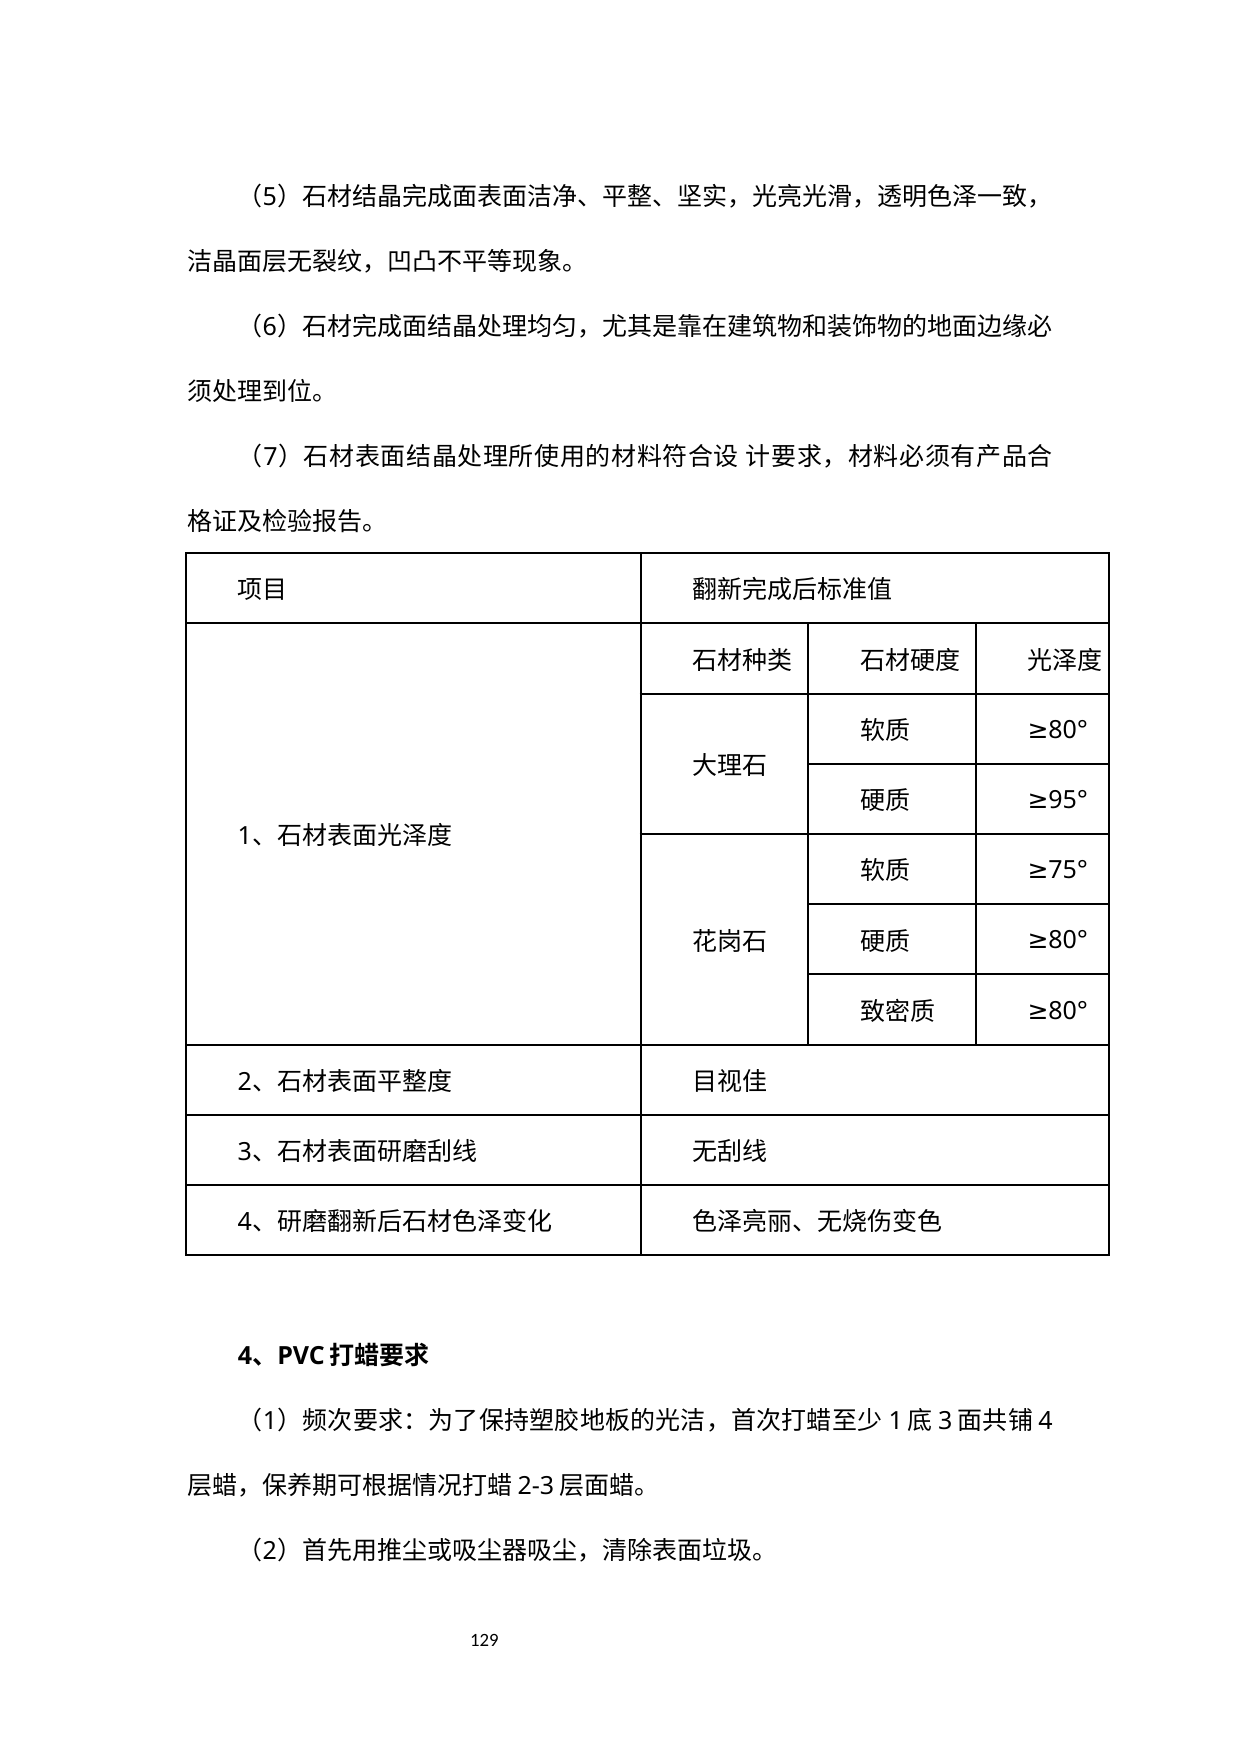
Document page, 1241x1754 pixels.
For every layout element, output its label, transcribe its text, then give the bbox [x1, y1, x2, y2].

text （6）石材完成面结晶处理均匀，尤其是靠在建筑物和装饰物的地面边缘必须处理到位。 [187, 292, 1053, 422]
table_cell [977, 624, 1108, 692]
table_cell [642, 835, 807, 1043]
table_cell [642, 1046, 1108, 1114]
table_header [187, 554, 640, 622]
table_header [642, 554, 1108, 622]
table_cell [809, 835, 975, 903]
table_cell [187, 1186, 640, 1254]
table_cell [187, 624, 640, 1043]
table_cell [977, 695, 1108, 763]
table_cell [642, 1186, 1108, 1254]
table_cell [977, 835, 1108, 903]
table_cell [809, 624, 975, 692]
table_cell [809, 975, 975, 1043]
text （7）石材表面结晶处理所使用的材料符合设 计要求，材料必须有产品合格证及检验报告。 [187, 422, 1053, 552]
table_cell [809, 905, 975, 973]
text （2）首先用推尘或吸尘器吸尘，清除表面垃圾。 [187, 1516, 1053, 1581]
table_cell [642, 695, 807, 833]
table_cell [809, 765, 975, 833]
text 4、PVC打蜡要求 [187, 1321, 1053, 1386]
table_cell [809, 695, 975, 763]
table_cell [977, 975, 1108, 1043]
text （5）石材结晶完成面表面洁净、平整、坚实，光亮光滑，透明色泽一致，洁晶面层无裂纹，凹凸不平等现象。 [187, 162, 1053, 292]
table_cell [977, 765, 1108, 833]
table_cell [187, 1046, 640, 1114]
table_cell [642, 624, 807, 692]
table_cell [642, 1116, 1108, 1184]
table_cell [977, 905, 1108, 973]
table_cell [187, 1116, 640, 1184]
text （1）频次要求：为了保持塑胶地板的光洁，首次打蜡至少1底3面共铺4层蜡，保养期可根据情况打蜡2-3层面蜡。 [187, 1386, 1053, 1516]
